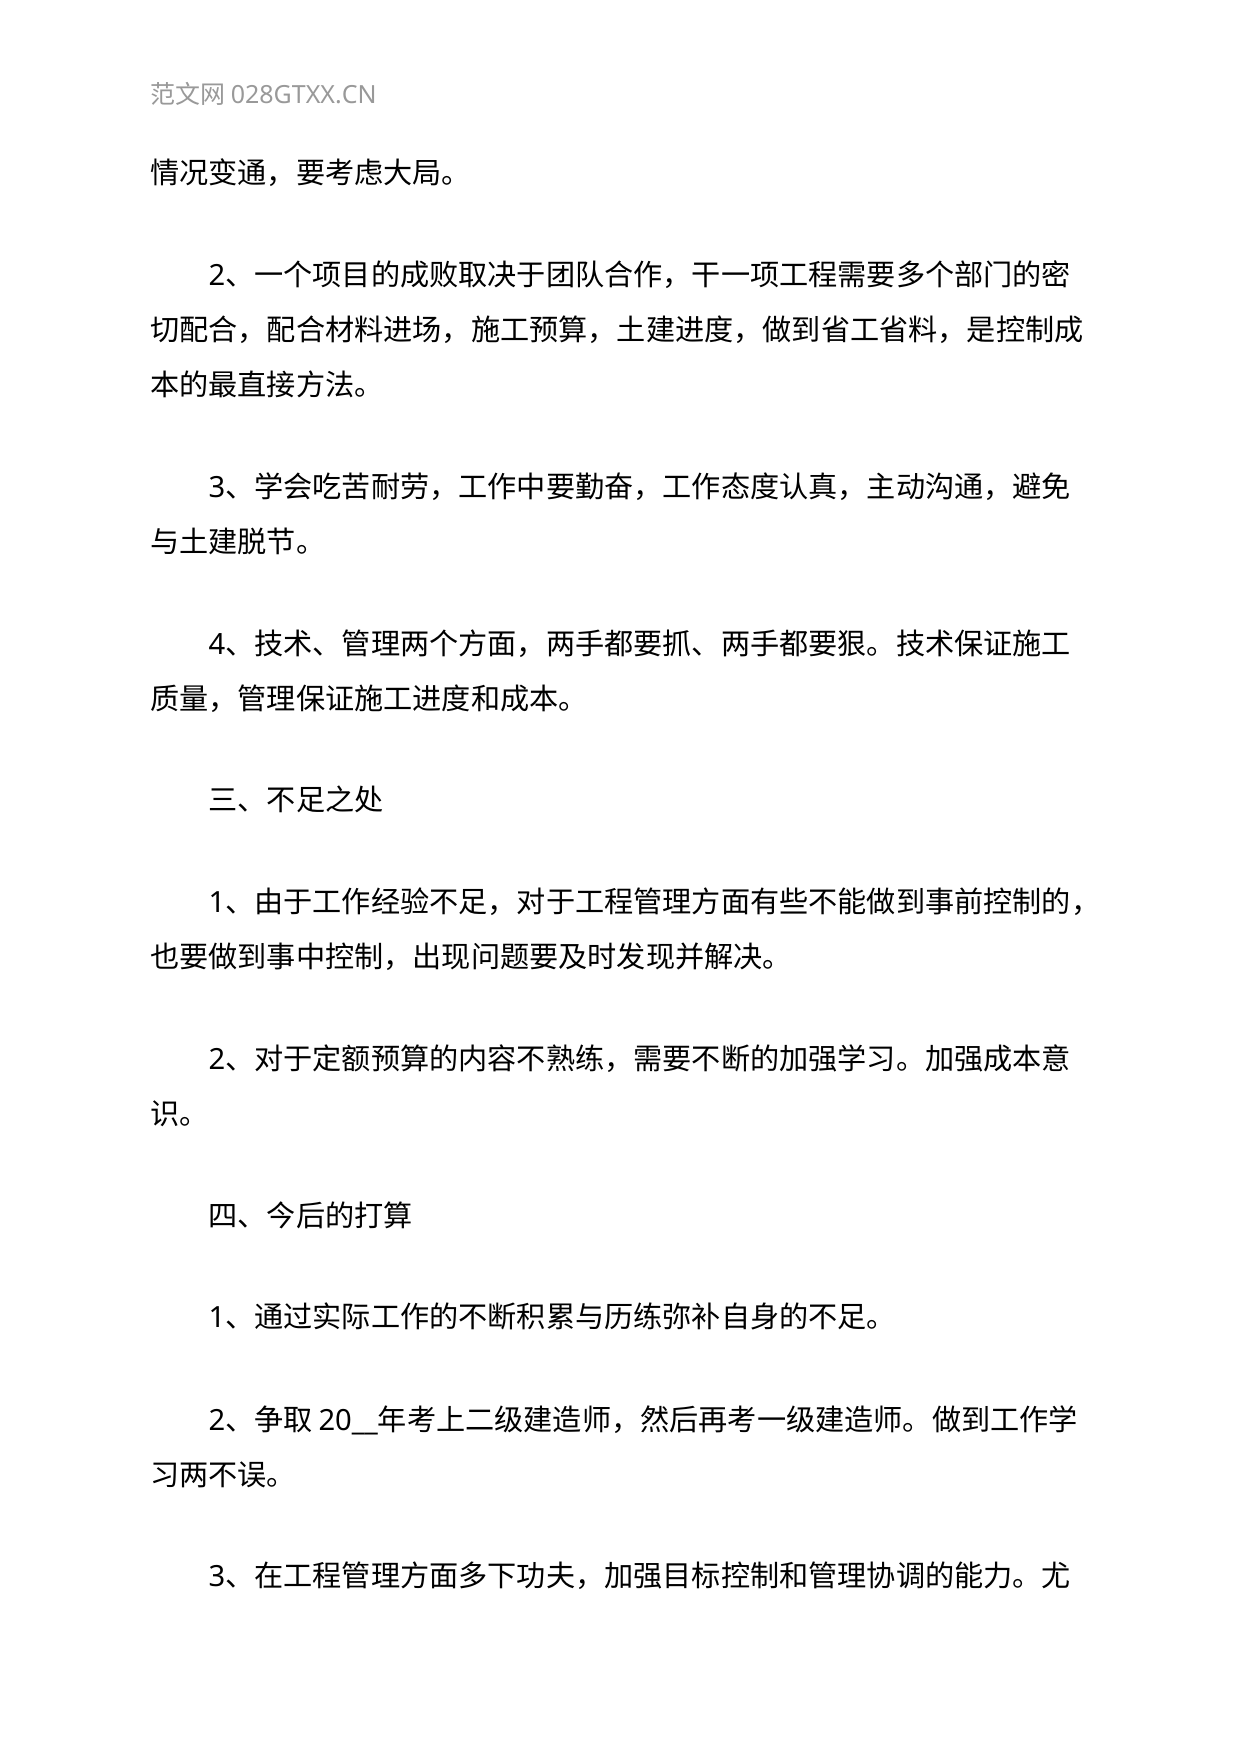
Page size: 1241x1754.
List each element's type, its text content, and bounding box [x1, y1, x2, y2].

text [150, 1553, 1090, 1595]
text 2、争取20__年考上二级建造师，然后再考一级建造师。做到工作学习两不误。 [150, 1396, 1090, 1493]
text 四、今后的打算 [150, 1192, 1090, 1234]
text 1、通过实际工作的不断积累与历练弥补自身的不足。 [150, 1294, 1090, 1336]
text 2、一个项目的成败取决于团队合作，干一项工程需要多个部门的密切配合，配合材料进场，施工预算，土建进度，做到省工省料，是控制成本的最直接方法。 [150, 252, 1090, 404]
text 4、技术、管理两个方面，两手都要抓、两手都要狠。技术保证施工质量，管理保证施工进度和成本。 [150, 620, 1090, 717]
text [150, 150, 1090, 192]
text 1、由于工作经验不足，对于工程管理方面有些不能做到事前控制的，也要做到事中控制，出现问题要及时发现并解决。 [150, 879, 1090, 976]
text 三、不足之处 [150, 777, 1090, 819]
text 2、对于定额预算的内容不熟练，需要不断的加强学习。加强成本意识。 [150, 1036, 1090, 1133]
text 3、学会吃苦耐劳，工作中要勤奋，工作态度认真，主动沟通，避免与土建脱节。 [150, 463, 1090, 561]
